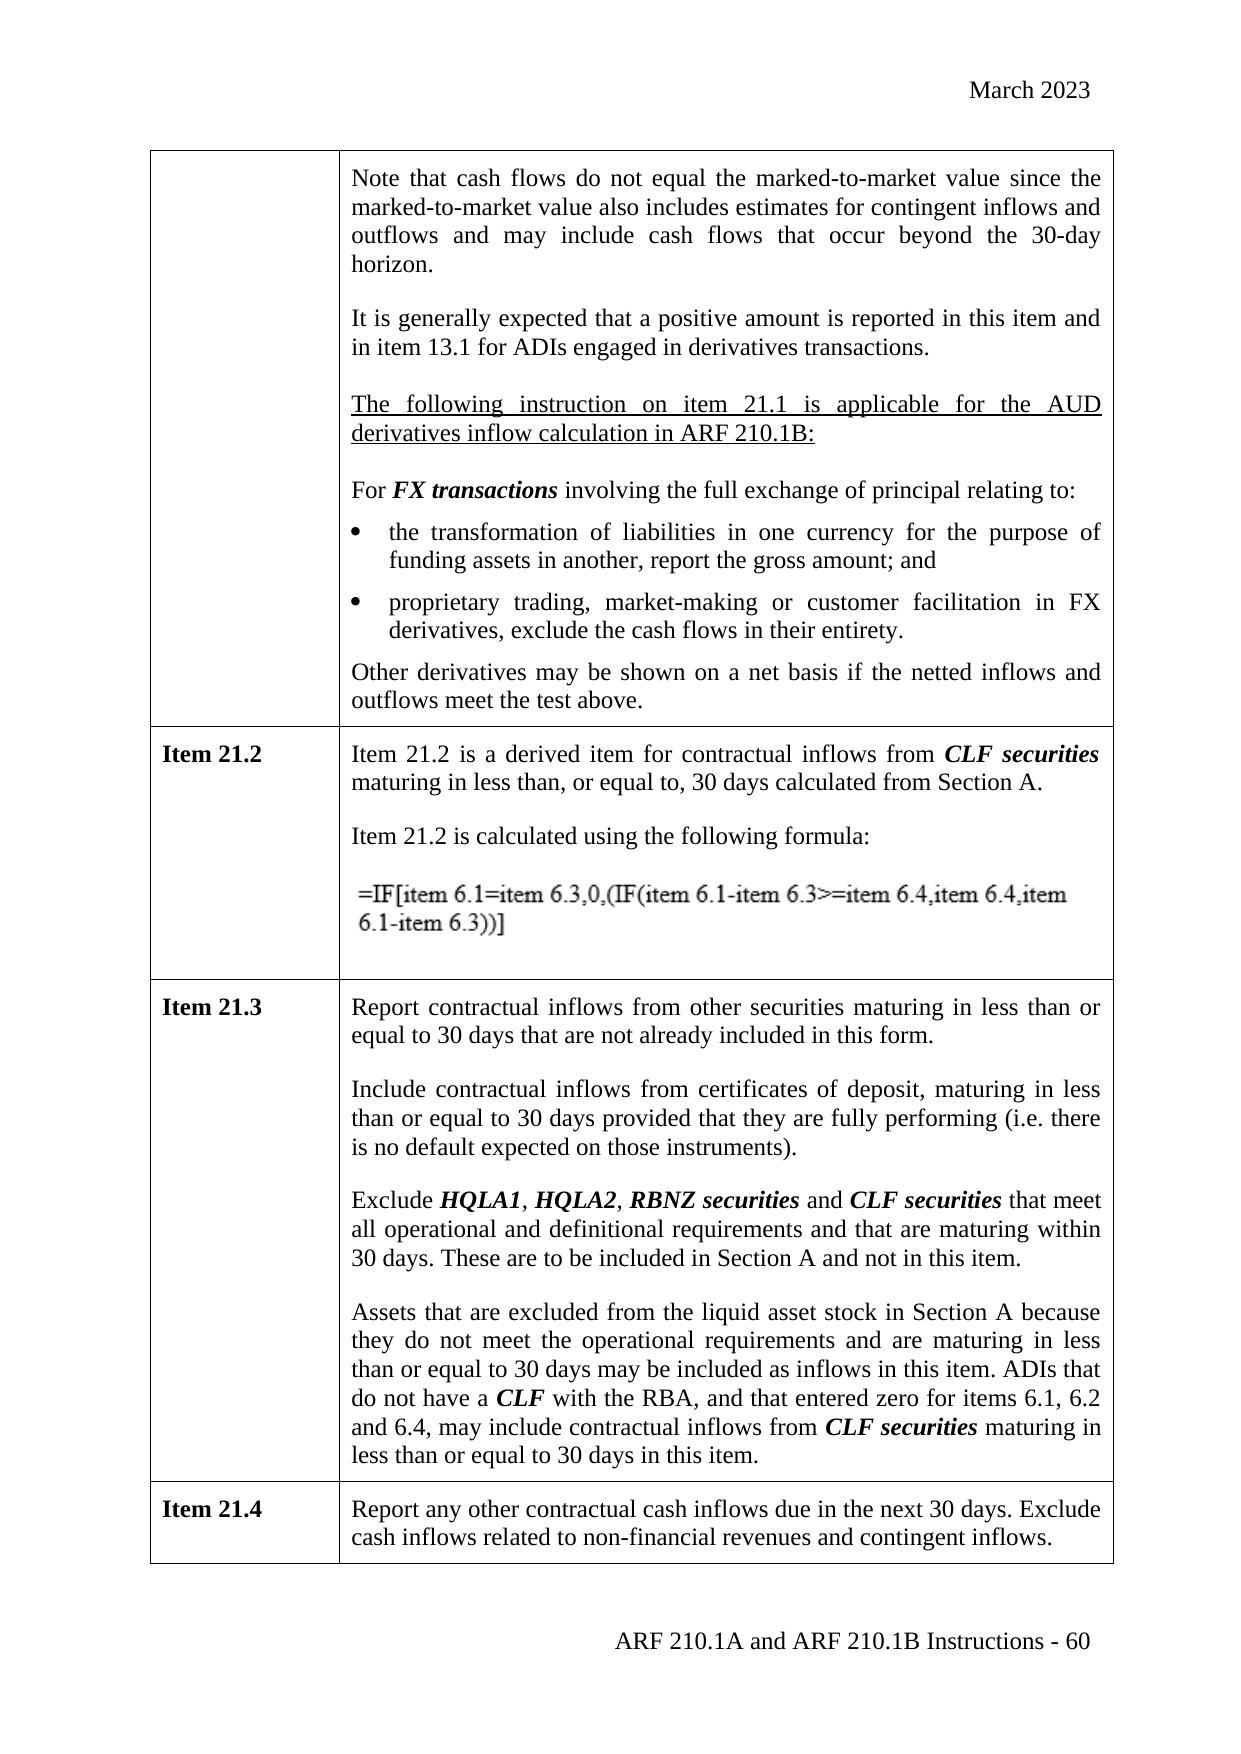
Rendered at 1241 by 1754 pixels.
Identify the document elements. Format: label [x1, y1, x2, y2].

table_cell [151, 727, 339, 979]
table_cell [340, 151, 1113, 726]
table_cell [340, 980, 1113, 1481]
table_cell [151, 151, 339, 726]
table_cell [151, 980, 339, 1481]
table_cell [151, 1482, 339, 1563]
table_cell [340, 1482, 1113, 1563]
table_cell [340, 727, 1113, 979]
picture [351, 875, 1086, 942]
